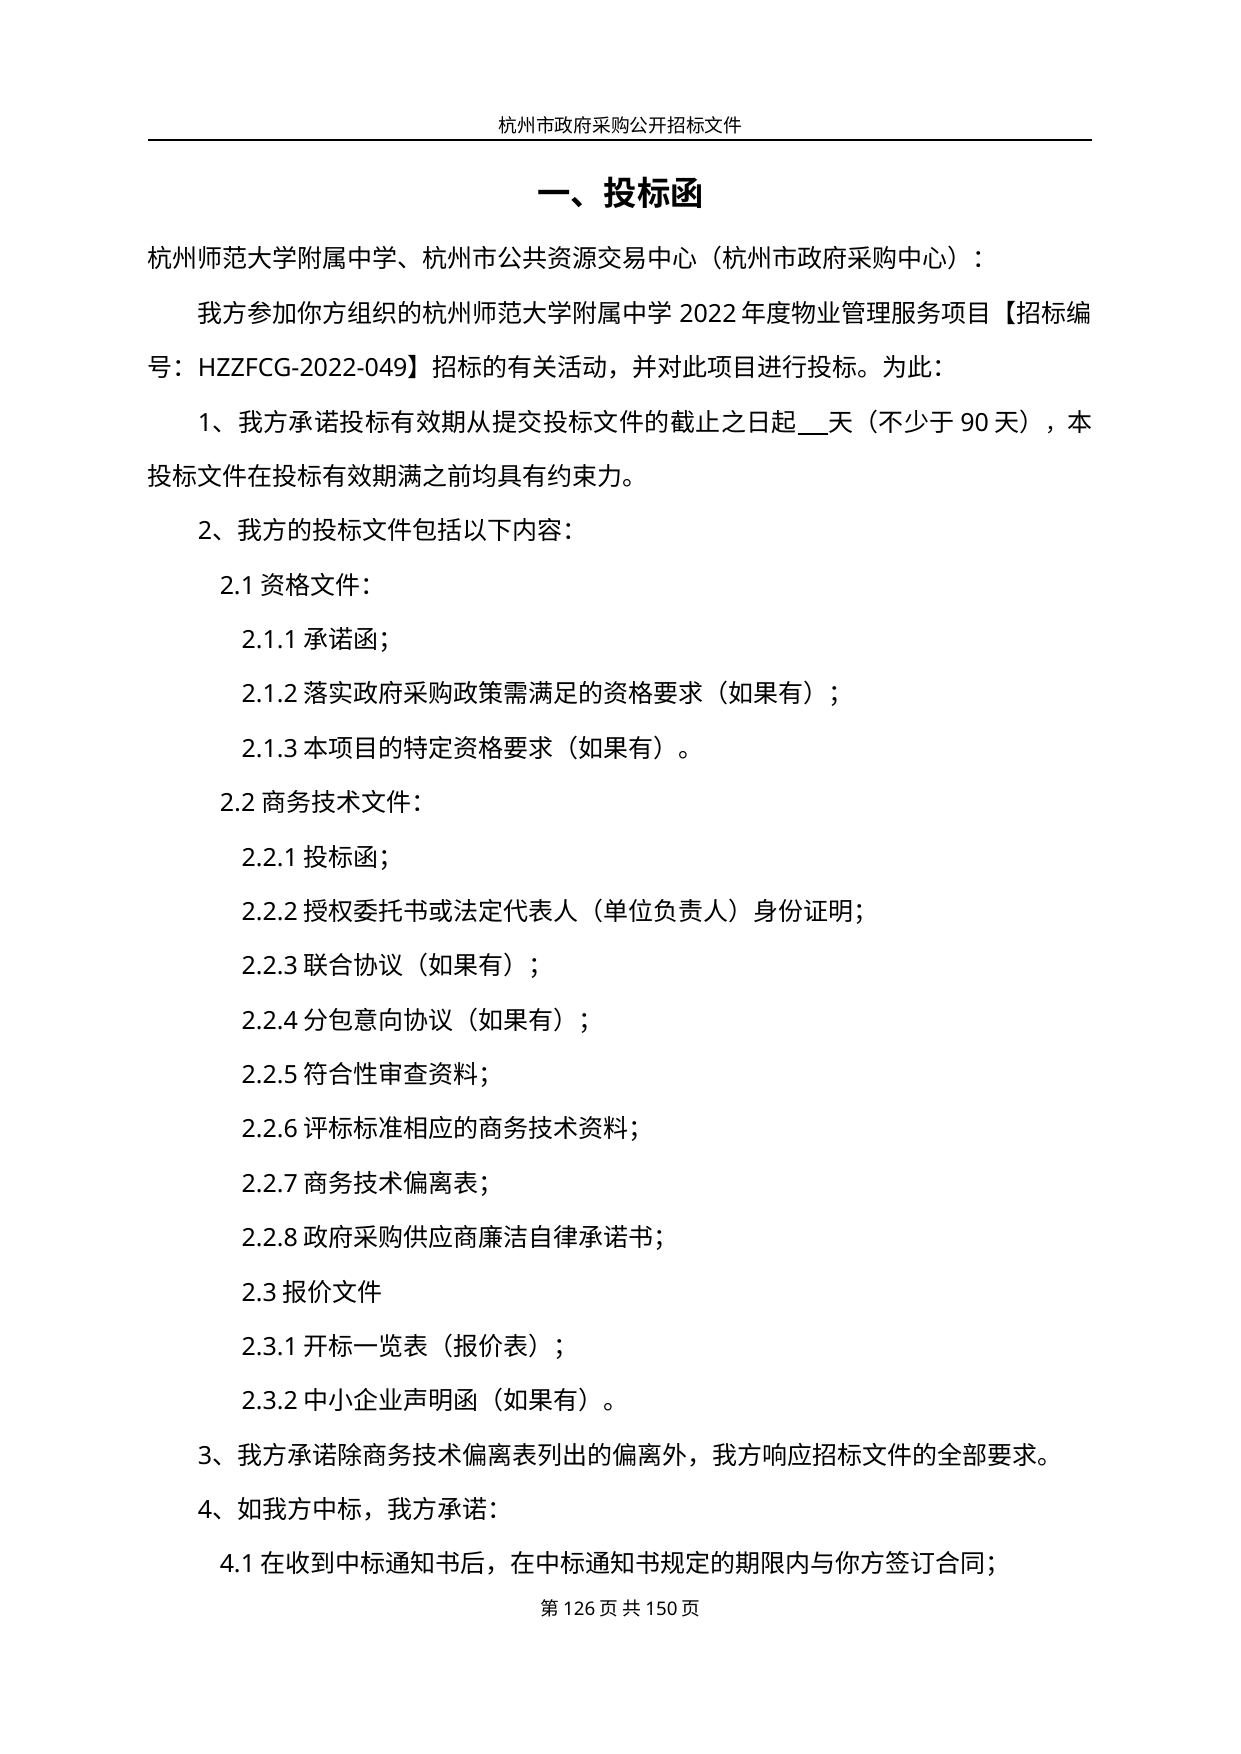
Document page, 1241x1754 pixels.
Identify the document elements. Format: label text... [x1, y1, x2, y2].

text 4.1在收到中标通知书后，在中标通知书规定的期限内与你方签订合同； [169, 1544, 1092, 1580]
text 杭州师范大学附属中学、杭州市公共资源交易中心（杭州市政府采购中心）： [148, 239, 1092, 275]
text 我方参加你方组织的杭州师范大学附属中学2022年度物业管理服务项目【招标编号：HZZFCG-2022-049】招标的有关活动，并对此项目进行投标。为此： [148, 293, 1092, 384]
text 2、我方的投标文件包括以下内容： [148, 511, 1092, 547]
text 2.3.1开标一览表（报价表）； [191, 1326, 1092, 1363]
text 2.2.8政府采购供应商廉洁自律承诺书； [191, 1218, 1092, 1254]
text 2.1.1承诺函； [191, 619, 1092, 656]
text 2.1.3本项目的特定资格要求（如果有）。 [191, 728, 1092, 764]
text 2.3.2中小企业声明函（如果有）。 [191, 1381, 1092, 1417]
text 2.2.5符合性审查资料； [191, 1054, 1092, 1091]
text 一、投标函 [148, 167, 1092, 215]
text 2.2.7商务技术偏离表； [191, 1163, 1092, 1199]
text 2.2.1投标函； [191, 837, 1092, 873]
text 4、如我方中标，我方承诺： [148, 1489, 1092, 1526]
text 2.2.2授权委托书或法定代表人（单位负责人）身份证明； [191, 891, 1092, 928]
text 2.1资格文件： [169, 565, 1092, 601]
text 2.2.6评标标准相应的商务技术资料； [191, 1109, 1092, 1145]
text 2.2.4分包意向协议（如果有）； [191, 1000, 1092, 1036]
text 2.3报价文件 [191, 1272, 1092, 1308]
text 3、我方承诺除商务技术偏离表列出的偏离外，我方响应招标文件的全部要求。 [148, 1435, 1092, 1471]
text 1、我方承诺投标有效期从提交投标文件的截止之日起 天（不少于90天），本投标文件在投标有效期满之前均具有约束力。 [148, 402, 1092, 493]
text 2.2.3联合协议（如果有）； [191, 946, 1092, 982]
text 2.2 商务技术文件： [169, 783, 1092, 819]
text 2.1.2落实政府采购政策需满足的资格要求（如果有）； [191, 674, 1092, 710]
